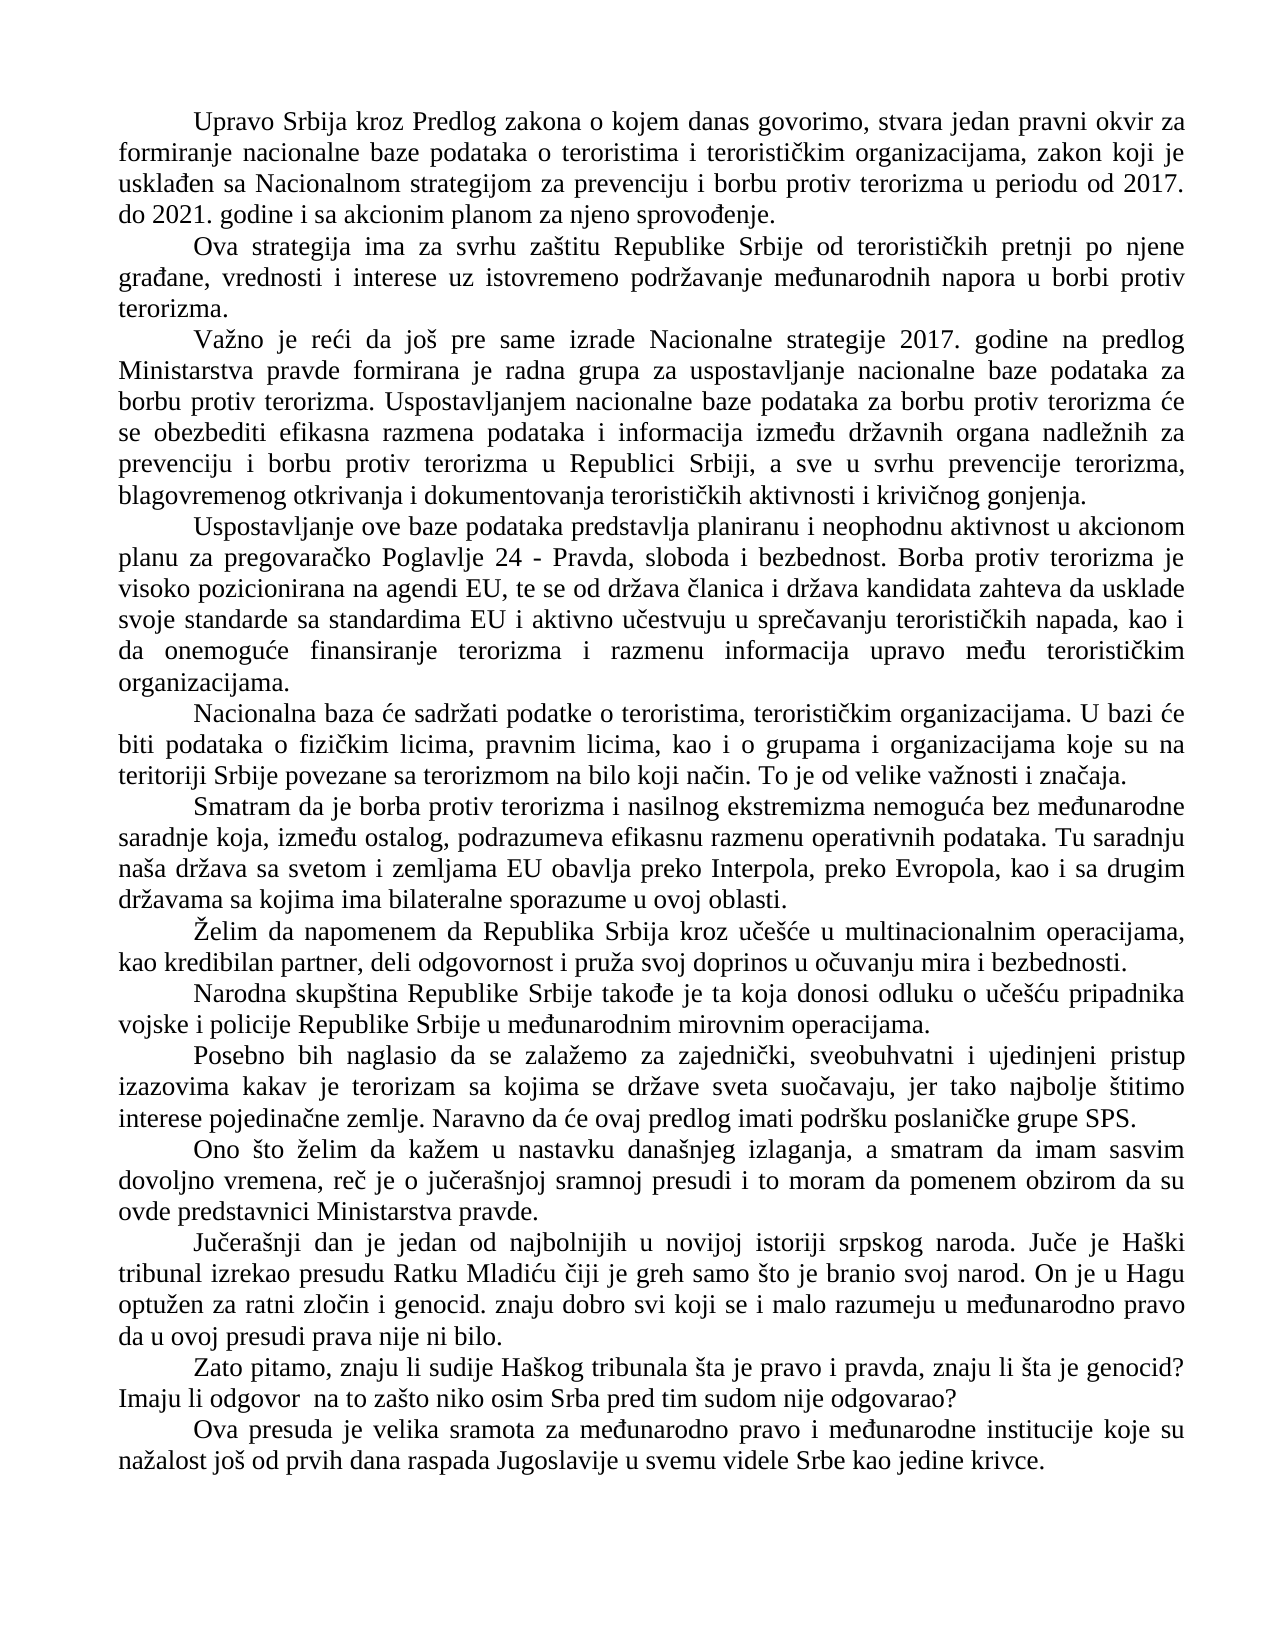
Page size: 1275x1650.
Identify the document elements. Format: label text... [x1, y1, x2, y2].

text Nacionalna baza će sadržati podatke o teroristima, terorističkim organizacijama. U bazi će biti podataka o fizičkim licima, pravnim licima, kao i o grupama i organizacijama koje su na teritoriji Srbije povezane sa terorizmom na bilo koji način. To je od velike važnosti i značaja. [118, 697, 1186, 790]
text Važno je reći da još pre same izrade Nacionalne strategije 2017. godine na predlog Ministarstva pravde formirana je radna grupa za uspostavljanje nacionalne baze podataka za borbu protiv terorizma. Uspostavljanjem nacionalne baze podataka za borbu protiv terorizma će se obezbediti efikasna razmena podataka i informacija između državnih organa nadležnih za prevenciju i borbu protiv terorizma u Republici Srbiji, a sve u svrhu prevencije terorizma, blagovremenog otkrivanja i dokumentovanja terorističkih aktivnosti i krivičnog gonjenja. [118, 323, 1186, 510]
text Uspostavljanje ove baze podataka predstavlja planiranu i neophodnu aktivnost u akcionom planu za pregovaračko Poglavlje 24 - Pravda, sloboda i bezbednost. Borba protiv terorizma je visoko pozicionirana na agendi EU, te se od država članica i država kandidata zahteva da usklade svoje standarde sa standardima EU i aktivno učestvuju u sprečavanju terorističkih napada, kao i da onemoguće finansiranje terorizma i razmenu informacija upravo među terorističkim organizacijama. [118, 510, 1186, 697]
text Ono što želim da kažem u nastavku današnjeg izlaganja, a smatram da imam sasvim dovoljno vremena, reč je o jučerašnjoj sramnoj presudi i to moram da pomenem obzirom da su ovde predstavnici Ministarstva pravde. [118, 1133, 1186, 1226]
text Ova strategija ima za svrhu zaštitu Republike Srbije od terorističkih pretnji po njene građane, vrednosti i interese uz istovremeno podržavanje međunarodnih napora u borbi protiv terorizma. [118, 229, 1186, 323]
text Narodna skupština Republike Srbije takođe je ta koja donosi odluku o učešću pripadnika vojske i policije Republike Srbije u međunarodnim mirovnim operacijama. [118, 977, 1186, 1039]
text Jučerašnji dan je jedan od najbolnijih u novijoj istoriji srpskog naroda. Juče je Haški tribunal izrekao presudu Ratku Mladiću čiji je greh samo što je branio svoj narod. On je u Hagu optužen za ratni zločin i genocid. znaju dobro svi koji se i malo razumeju u međunarodno pravo da u ovoj presudi prava nije ni bilo. [118, 1226, 1186, 1351]
text Zato pitamo, znaju li sudije Haškog tribunala šta je pravo i pravda, znaju li šta je genocid? Imaju li odgovor na to zašto niko osim Srba pred tim sudom nije odgovarao? [118, 1351, 1186, 1413]
text Smatram da je borba protiv terorizma i nasilnog ekstremizma nemoguća bez međunarodne saradnje koja, između ostalog, podrazumeva efikasnu razmenu operativnih podataka. Tu saradnju naša država sa svetom i zemljama EU obavlja preko Interpola, preko Evropola, kao i sa drugim državama sa kojima ima bilateralne sporazume u ovoj oblasti. [118, 790, 1186, 915]
text Ova presuda je velika sramota za međunarodno pravo i međunarodne institucije koje su nažalost još od prvih dana raspada Jugoslavije u svemu videle Srbe kao jedine krivce. [118, 1413, 1186, 1475]
text Upravo Srbija kroz Predlog zakona o kojem danas govorimo, stvara jedan pravni okvir za formiranje nacionalne baze podataka o teroristima i terorističkim organizacijama, zakon koji je usklađen sa Nacionalnom strategijom za prevenciju i borbu protiv terorizma u periodu od 2017. do 2021. godine i sa akcionim planom za njeno sprovođenje. [118, 105, 1186, 229]
text Želim da napomenem da Republika Srbija kroz učešće u multinacionalnim operacijama, kao kredibilan partner, deli odgovornost i pruža svoj doprinos u očuvanju mira i bezbednosti. [118, 915, 1186, 977]
text Posebno bih naglasio da se zalažemo za zajednički, sveobuhvatni i ujedinjeni pristup izazovima kakav je terorizam sa kojima se države sveta suočavaju, jer tako najbolje štitimo interese pojedinačne zemlje. Naravno da će ovaj predlog imati podršku poslaničke grupe SPS. [118, 1039, 1186, 1133]
